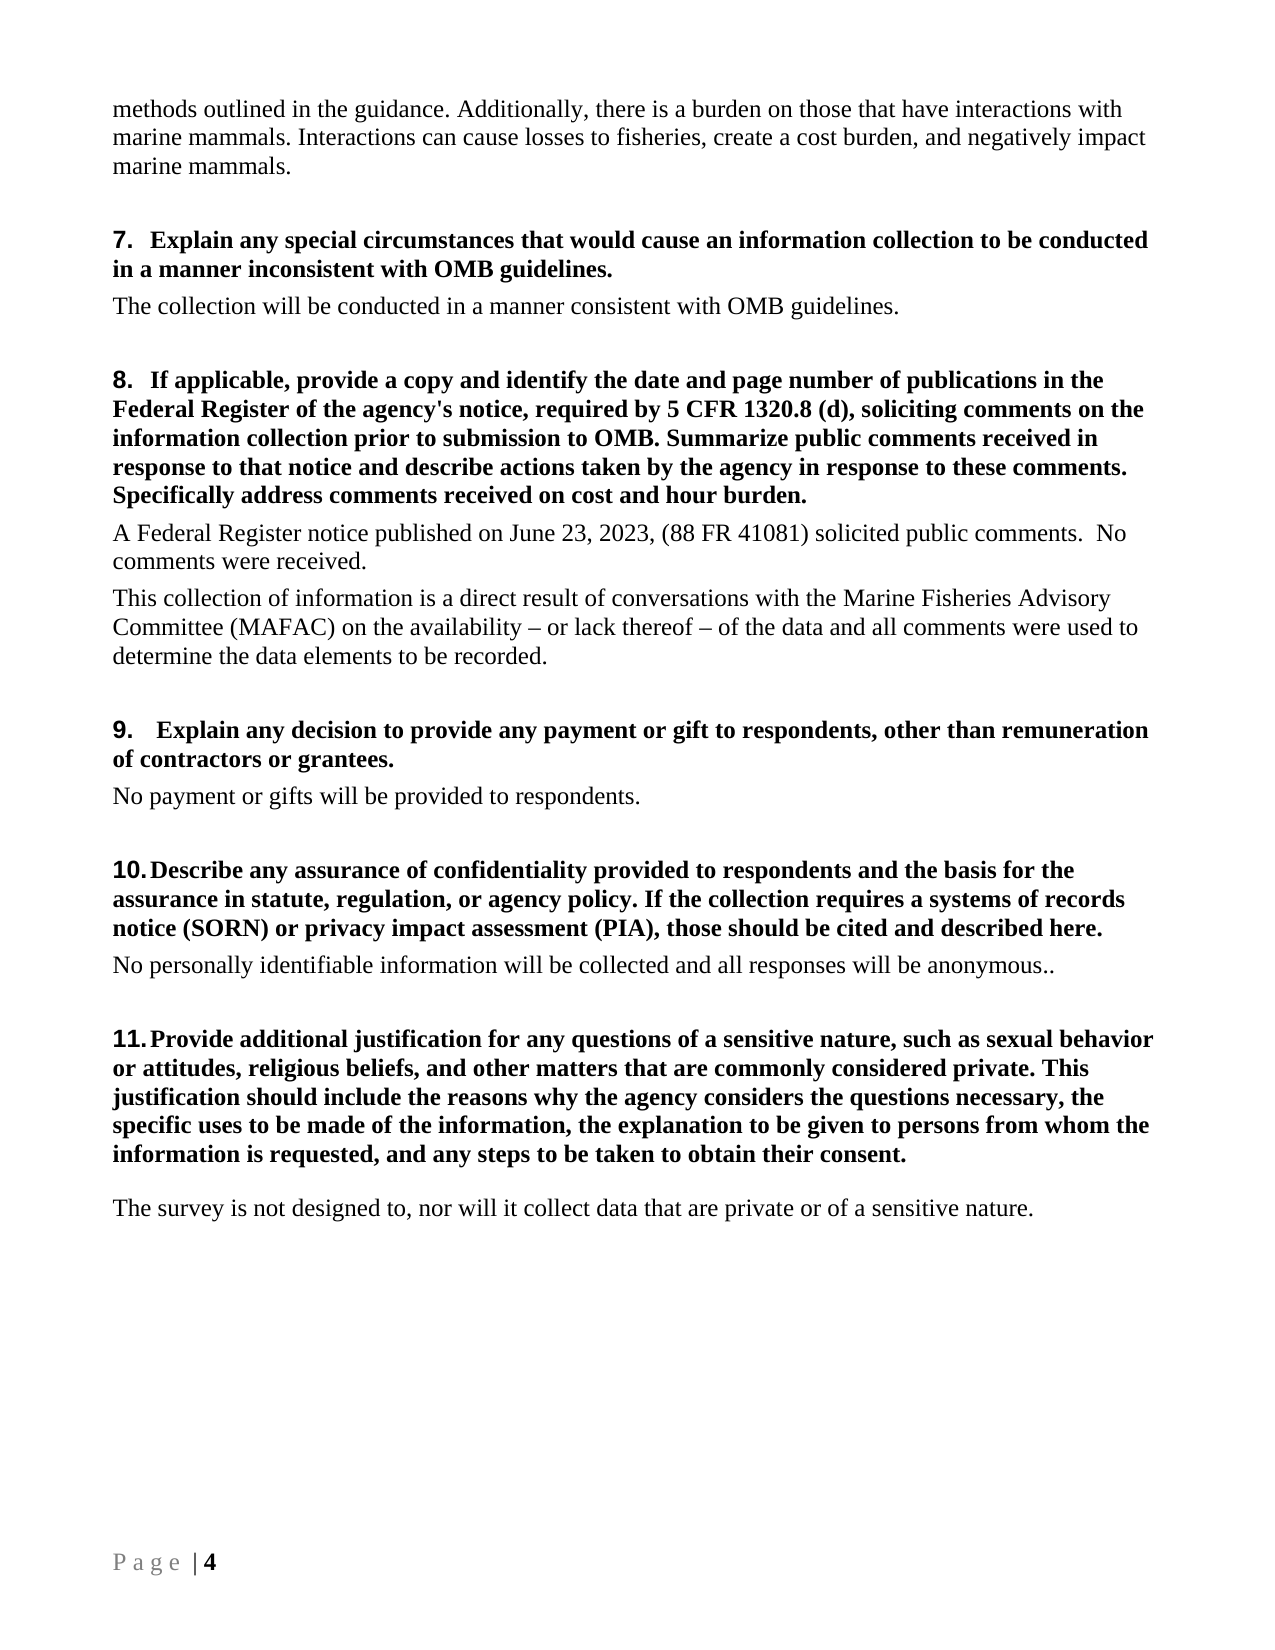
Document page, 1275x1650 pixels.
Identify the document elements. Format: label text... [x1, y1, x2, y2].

text The survey is not designed to, nor will it collect data that are private or of a sensitive nature. [112, 1193, 1162, 1222]
list If applicable, provide a copy and identify the date and page number of publications in the Federal Register of the agency's notice, required by 5 CFR 1320.8 (d), soliciting comments on the information collection prior to submission to OMB. Summarize public comments received in response to that notice and describe actions taken by the agency in response to these comments. Specifically address comments received on cost and hour burden. [112, 366, 1162, 509]
text No payment or gifts will be provided to respondents. [112, 781, 1162, 810]
text The collection will be conducted in a manner consistent with OMB guidelines. [112, 291, 1162, 320]
text A Federal Register notice published on June 23, 2023, (88 FR 41081) solicited public comments. No comments were received. [112, 518, 1162, 575]
list Provide additional justification for any questions of a sensitive nature, such as sexual behavior or attitudes, religious beliefs, and other matters that are commonly considered private. This justification should include the reasons why the agency considers the questions necessary, the specific uses to be made of the information, the explanation to be given to persons from whom the information is requested, and any steps to be taken to obtain their consent. [112, 1024, 1162, 1168]
text This collection of information is a direct result of conversations with the Marine Fisheries Advisory Committee (MAFAC) on the availability – or lack thereof – of the data and all comments were used to determine the data elements to be recorded. [112, 583, 1162, 670]
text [112, 94, 1162, 180]
list Describe any assurance of confidentiality provided to respondents and the basis for the assurance in statute, regulation, or agency policy. If the collection requires a systems of records notice (SORN) or privacy impact assessment (PIA), those should be cited and described here. [112, 855, 1162, 942]
list Explain any decision to provide any payment or gift to respondents, other than remuneration of contractors or grantees. [112, 715, 1162, 773]
text No personally identifiable information will be collected and all responses will be anonymous.. [112, 950, 1162, 979]
list Explain any special circumstances that would cause an information collection to be conducted in a manner inconsistent with OMB guidelines. [112, 225, 1162, 283]
